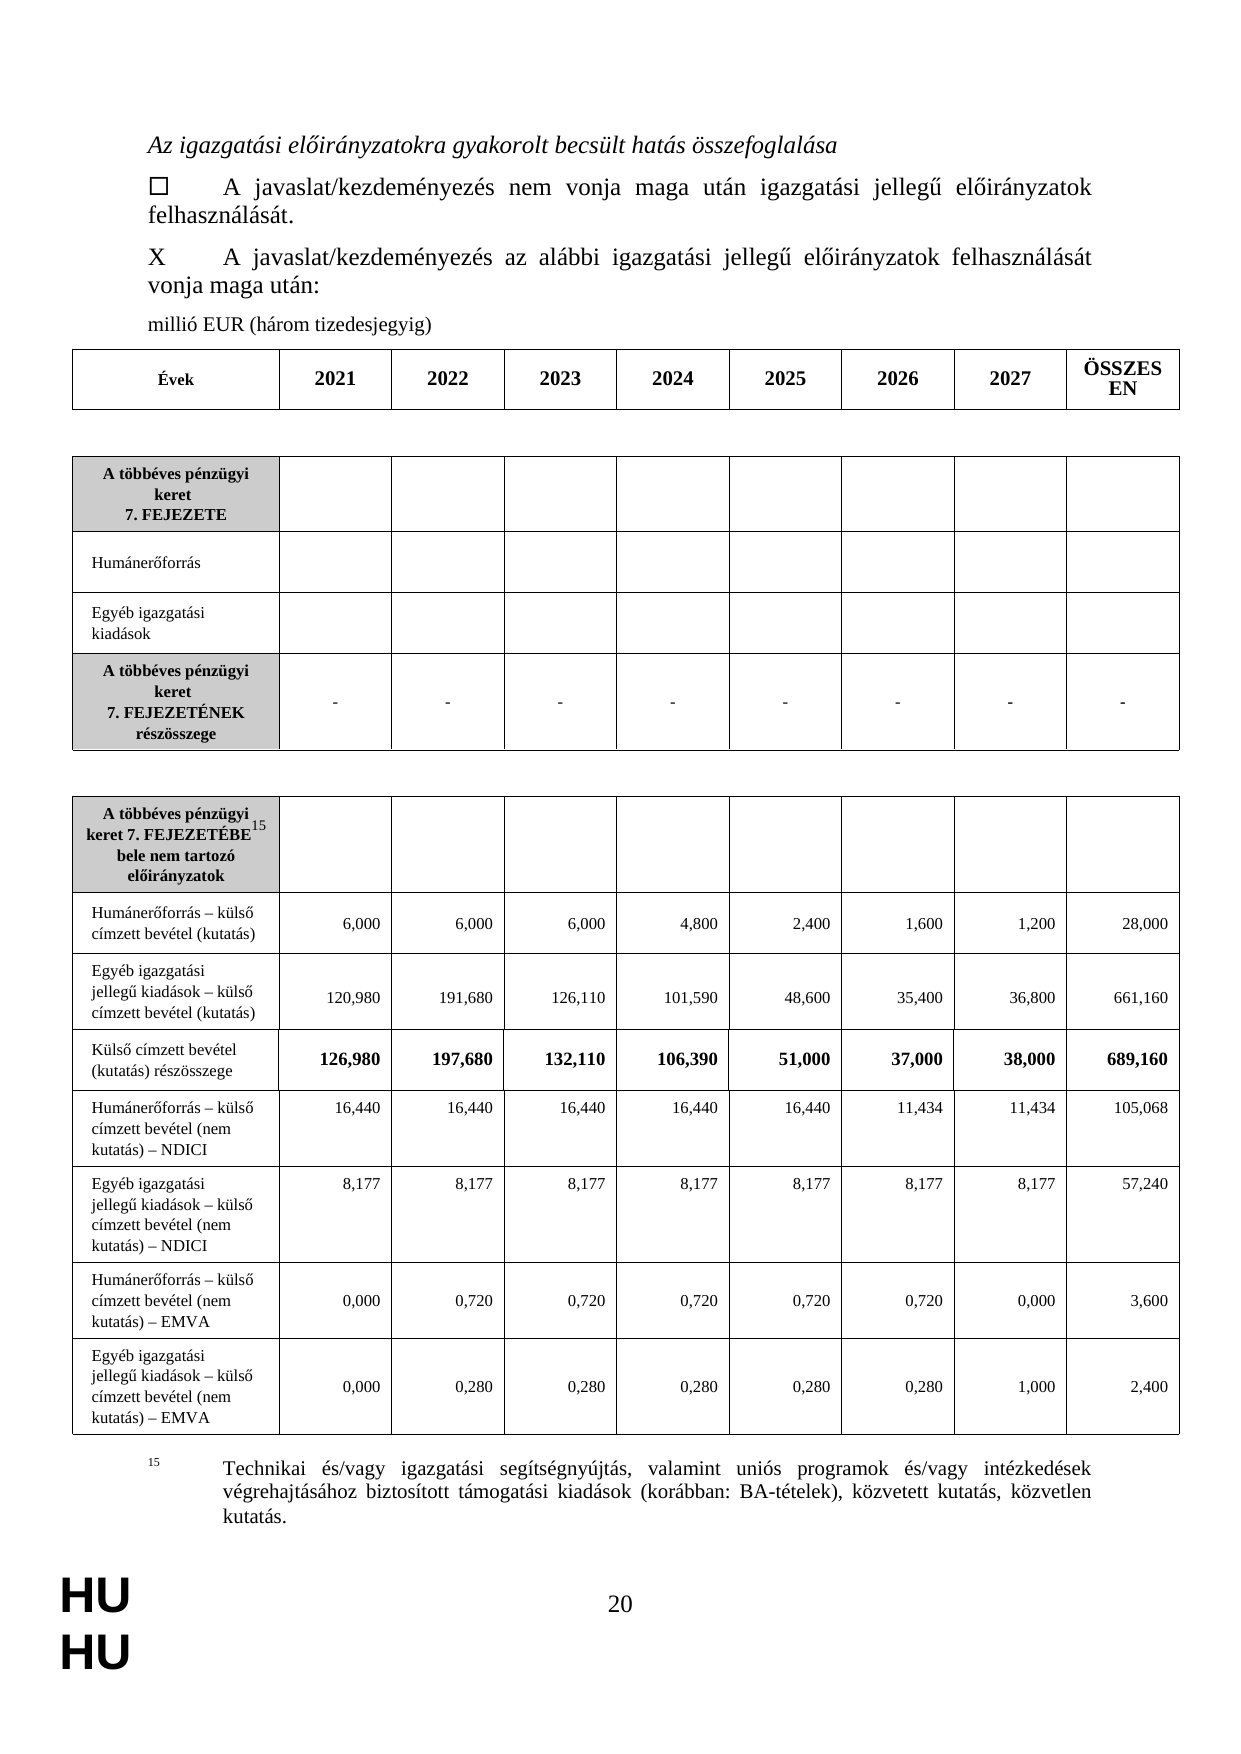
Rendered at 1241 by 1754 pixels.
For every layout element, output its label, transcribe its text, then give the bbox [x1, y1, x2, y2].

table_header [842, 457, 954, 531]
table_cell 689,160 [1067, 1030, 1179, 1089]
table_header [280, 797, 391, 892]
table_header ÖSSZESEN [1067, 350, 1179, 409]
table_cell Egyéb igazgatási jellegű kiadások – külső címzett bevétel (nem kutatás) – EMVA [73, 1339, 279, 1434]
table_cell 3,600 [1067, 1263, 1179, 1337]
table_header A többéves pénzügyi keret 7. FEJEZETE [73, 457, 279, 531]
table_cell Humánerőforrás [73, 532, 279, 592]
table_header Évek [73, 350, 279, 409]
table_header 2024 [617, 350, 729, 409]
table_cell 38,000 [954, 1030, 1066, 1089]
table_header [505, 457, 616, 531]
table_cell 1,200 [955, 893, 1066, 953]
table_cell 101,590 [617, 954, 729, 1029]
table_cell 6,000 [505, 893, 616, 953]
table_cell 0,720 [392, 1263, 504, 1337]
table_cell 11,434 [842, 1091, 954, 1166]
table_cell 16,440 [505, 1091, 616, 1166]
table_header 2026 [842, 350, 954, 409]
table_cell 51,000 [729, 1030, 841, 1089]
table_cell 1,600 [842, 893, 954, 953]
table_cell 105,068 [1067, 1091, 1179, 1166]
text X A javaslat/kezdeményezés az alábbi igazgatási jellegű előirányzatok felhasználását vonja maga után: [148, 242, 1092, 299]
table_cell 1,000 [955, 1339, 1066, 1434]
table_cell [955, 593, 1066, 653]
table_header [392, 457, 504, 531]
table_cell 8,177 [730, 1167, 841, 1262]
table_cell 2,400 [1067, 1339, 1179, 1434]
table_cell [505, 593, 616, 653]
table_cell 6,000 [280, 893, 391, 953]
table_header [280, 457, 391, 531]
table_cell - [842, 654, 954, 749]
table_cell 0,280 [842, 1339, 954, 1434]
table_cell - [730, 654, 841, 749]
table_cell [1067, 532, 1179, 592]
table_cell Külső címzett bevétel (kutatás) részösszege [73, 1030, 278, 1089]
table_cell 0,280 [392, 1339, 504, 1434]
table_header [730, 797, 841, 892]
table_header [392, 797, 504, 892]
table_header [730, 457, 841, 531]
table_header [842, 797, 954, 892]
table_cell 16,440 [280, 1091, 391, 1166]
table_header 2022 [392, 350, 504, 409]
table_cell 0,720 [617, 1263, 729, 1337]
table_cell 8,177 [505, 1167, 616, 1262]
text A javaslat/kezdeményezés nem vonja maga után igazgatási jellegű előirányzatok felhasználását. [148, 172, 1092, 229]
table_cell 0,000 [955, 1263, 1066, 1337]
table_cell [730, 593, 841, 653]
table_cell 8,177 [955, 1167, 1066, 1262]
table_cell 120,980 [280, 954, 391, 1029]
table_cell 28,000 [1067, 893, 1179, 953]
table_header [1067, 457, 1179, 531]
table_cell 132,110 [504, 1030, 616, 1089]
table_cell 6,000 [392, 893, 504, 953]
table_header [955, 457, 1066, 531]
table_cell [392, 532, 504, 592]
table_cell - [617, 654, 729, 749]
table_cell 126,110 [505, 954, 616, 1029]
table_cell 36,800 [955, 954, 1066, 1029]
table_cell 0,720 [730, 1263, 841, 1337]
table_cell 11,434 [955, 1091, 1066, 1166]
table_header 2025 [730, 350, 841, 409]
table_header [617, 457, 729, 531]
table_cell A többéves pénzügyi keret 7. FEJEZETÉNEK részösszege [73, 654, 279, 749]
table_cell [730, 532, 841, 592]
table_cell - [955, 654, 1066, 749]
table_cell [617, 532, 729, 592]
table_cell - [1067, 654, 1179, 749]
table_cell 0,280 [730, 1339, 841, 1434]
table_header A többéves pénzügyi keret 7. FEJEZETÉBE bele nem tartozó előirányzatok [73, 797, 279, 892]
table_cell 0,720 [842, 1263, 954, 1337]
table_header 2027 [955, 350, 1066, 409]
table_cell [955, 532, 1066, 592]
table_cell 191,680 [392, 954, 504, 1029]
table_cell 0,720 [505, 1263, 616, 1337]
table_cell 16,440 [392, 1091, 504, 1166]
text millió EUR (három tizedesjegyig) [148, 312, 1092, 336]
table_cell 0,000 [280, 1263, 391, 1337]
table_cell 37,000 [842, 1030, 953, 1089]
table_cell Egyéb igazgatási kiadások [73, 593, 279, 653]
table_header 2021 [280, 350, 391, 409]
table_header [1067, 797, 1179, 892]
table_cell 16,440 [730, 1091, 841, 1166]
table_cell 8,177 [392, 1167, 504, 1262]
table_cell 126,980 [279, 1030, 391, 1089]
table_cell - [392, 654, 504, 749]
table_cell [280, 593, 391, 653]
table_cell [392, 593, 504, 653]
table_cell - [280, 654, 391, 749]
table_cell [842, 593, 954, 653]
table_cell 35,400 [842, 954, 954, 1029]
table_cell [617, 593, 729, 653]
table_header [955, 797, 1066, 892]
table_cell [1067, 593, 1179, 653]
table_cell 0,280 [505, 1339, 616, 1434]
table_cell 8,177 [842, 1167, 954, 1262]
table_cell - [505, 654, 616, 749]
table_cell 8,177 [617, 1167, 729, 1262]
table_cell 57,240 [1067, 1167, 1179, 1262]
table_cell 661,160 [1067, 954, 1179, 1029]
table_cell [505, 532, 616, 592]
table_cell Humánerőforrás – külső címzett bevétel (nem kutatás) – NDICI [73, 1091, 279, 1166]
table_cell 8,177 [280, 1167, 391, 1262]
table_cell Egyéb igazgatási jellegű kiadások – külső címzett bevétel (nem kutatás) – NDICI [73, 1167, 279, 1262]
table_cell Humánerőforrás – külső címzett bevétel (kutatás) [73, 893, 279, 953]
table_header [617, 797, 729, 892]
table_cell 0,280 [617, 1339, 729, 1434]
table_cell [280, 532, 391, 592]
table_cell [842, 532, 954, 592]
table_cell 4,800 [617, 893, 729, 953]
table_cell Humánerőforrás – külső címzett bevétel (nem kutatás) – EMVA [73, 1263, 279, 1337]
table_cell 106,390 [617, 1030, 728, 1089]
table_header [505, 797, 616, 892]
text Az igazgatási előirányzatokra gyakorolt becsült hatás összefoglalása [148, 131, 1092, 159]
table_cell 16,440 [617, 1091, 729, 1166]
table_header 2023 [505, 350, 616, 409]
table_cell Egyéb igazgatási jellegű kiadások – külső címzett bevétel (kutatás) [73, 954, 279, 1029]
table_cell 0,000 [280, 1339, 391, 1434]
table_cell 197,680 [392, 1030, 503, 1089]
table_cell 2,400 [730, 893, 841, 953]
table_cell 48,600 [730, 954, 841, 1029]
